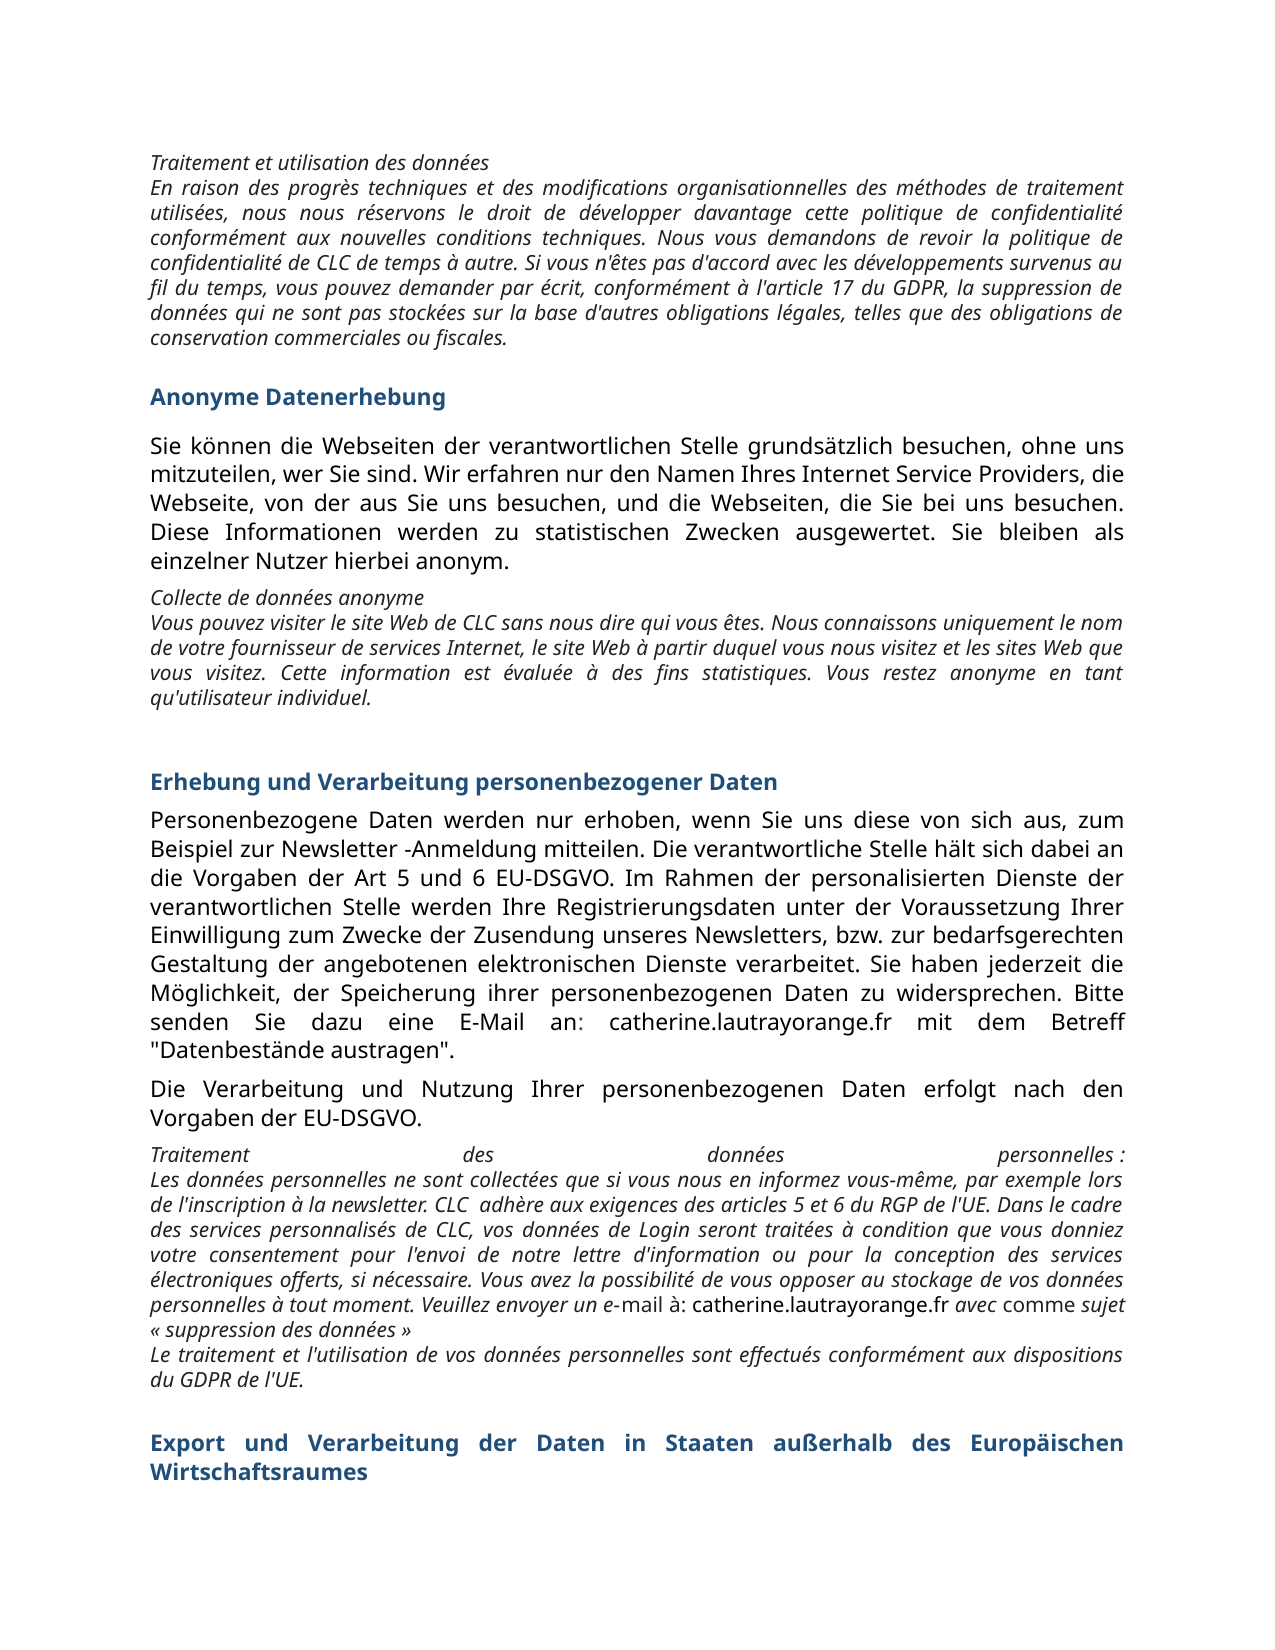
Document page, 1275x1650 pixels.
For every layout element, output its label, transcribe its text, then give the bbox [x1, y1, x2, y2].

text Personenbezogene Daten werden nur erhoben, wenn Sie uns diese von sich aus, zum Beispiel zur Newsletter -Anmeldung mitteilen. Die verantwortliche Stelle hält sich dabei an die Vorgaben der Art 5 und 6 EU-DSGVO. Im Rahmen der personalisierten Dienste der verantwortlichen Stelle werden Ihre Registrierungsdaten unter der Voraussetzung Ihrer Einwilligung zum Zwecke der Zusendung unseres Newsletters, bzw. zur bedarfsgerechten Gestaltung der angebotenen elektronischen Dienste verarbeitet. Sie haben jederzeit die Möglichkeit, der Speicherung ihrer personenbezogenen Daten zu widersprechen. Bitte senden Sie dazu eine E-Mail an: catherine.lautrayorange.fr mit dem Betreff "Datenbestände austragen". [150, 806, 1125, 1064]
text Erhebung und Verarbeitung personenbezogener Daten [150, 770, 1125, 795]
text Collecte de données anonyme [150, 585, 1125, 610]
text Vous pouvez visiter le site Web de CLC sans nous dire qui vous êtes. Nous connaissons uniquement le nom de votre fournisseur de services Internet, le site Web à partir duquel vous nous visitez et les sites Web que vous visitez. Cette information est évaluée à des fins statistiques. Vous restez anonyme en tant qu'utilisateur individuel. [150, 610, 1125, 710]
text En raison des progrès techniques et des modifications organisationnelles des méthodes de traitement utilisées, nous nous réservons le droit de développer davantage cette politique de confidentialité conformément aux nouvelles conditions techniques. Nous vous demandons de revoir la politique de confidentialité de CLC de temps à autre. Si vous n'êtes pas d'accord avec les développements survenus au fil du temps, vous pouvez demander par écrit, conformément à l'article 17 du GDPR, la suppression de données qui ne sont pas stockées sur la base d'autres obligations légales, telles que des obligations de conservation commerciales ou fiscales. [150, 175, 1125, 350]
text Traitement et utilisation des données [150, 150, 1125, 175]
text Export und Verarbeitung der Daten in Staaten außerhalb des Europäischen Wirtschaftsraumes [150, 1428, 1125, 1486]
text Le traitement et l'utilisation de vos données personnelles sont effectués conformément aux dispositions du GDPR de l'UE. [150, 1343, 1125, 1393]
text Sie können die Webseiten der verantwortlichen Stelle grundsätzlich besuchen, ohne uns mitzuteilen, wer Sie sind. Wir erfahren nur den Namen Ihres Internet Service Providers, die Webseite, von der aus Sie uns besuchen, und die Webseiten, die Sie bei uns besuchen. Diese Informationen werden zu statistischen Zwecken ausgewertet. Sie bleiben als einzelner Nutzer hierbei anonym. [150, 431, 1125, 575]
text Die Verarbeitung und Nutzung Ihrer personenbezogenen Daten erfolgt nach den Vorgaben der EU-DSGVO. [150, 1075, 1125, 1132]
text Traitement des données personnelles : Les données personnelles ne sont collectées que si vous nous en informez vous-même, par exemple lors de l'inscription à la newsletter. CLC adhère aux exigences des articles 5 et 6 du RGP de l'UE. Dans le cadre des services personnalisés de CLC, vos données de Login seront traitées à condition que vous donniez votre consentement pour l'envoi de notre lettre d'information ou pour la conception des services électroniques offerts, si nécessaire. Vous avez la possibilité de vous opposer au stockage de vos données personnelles à tout moment. Veuillez envoyer un e-mail à: catherine.lautrayorange.fr avec comme sujet « suppression des données » [150, 1143, 1125, 1343]
text Anonyme Datenerhebung [150, 385, 1125, 410]
